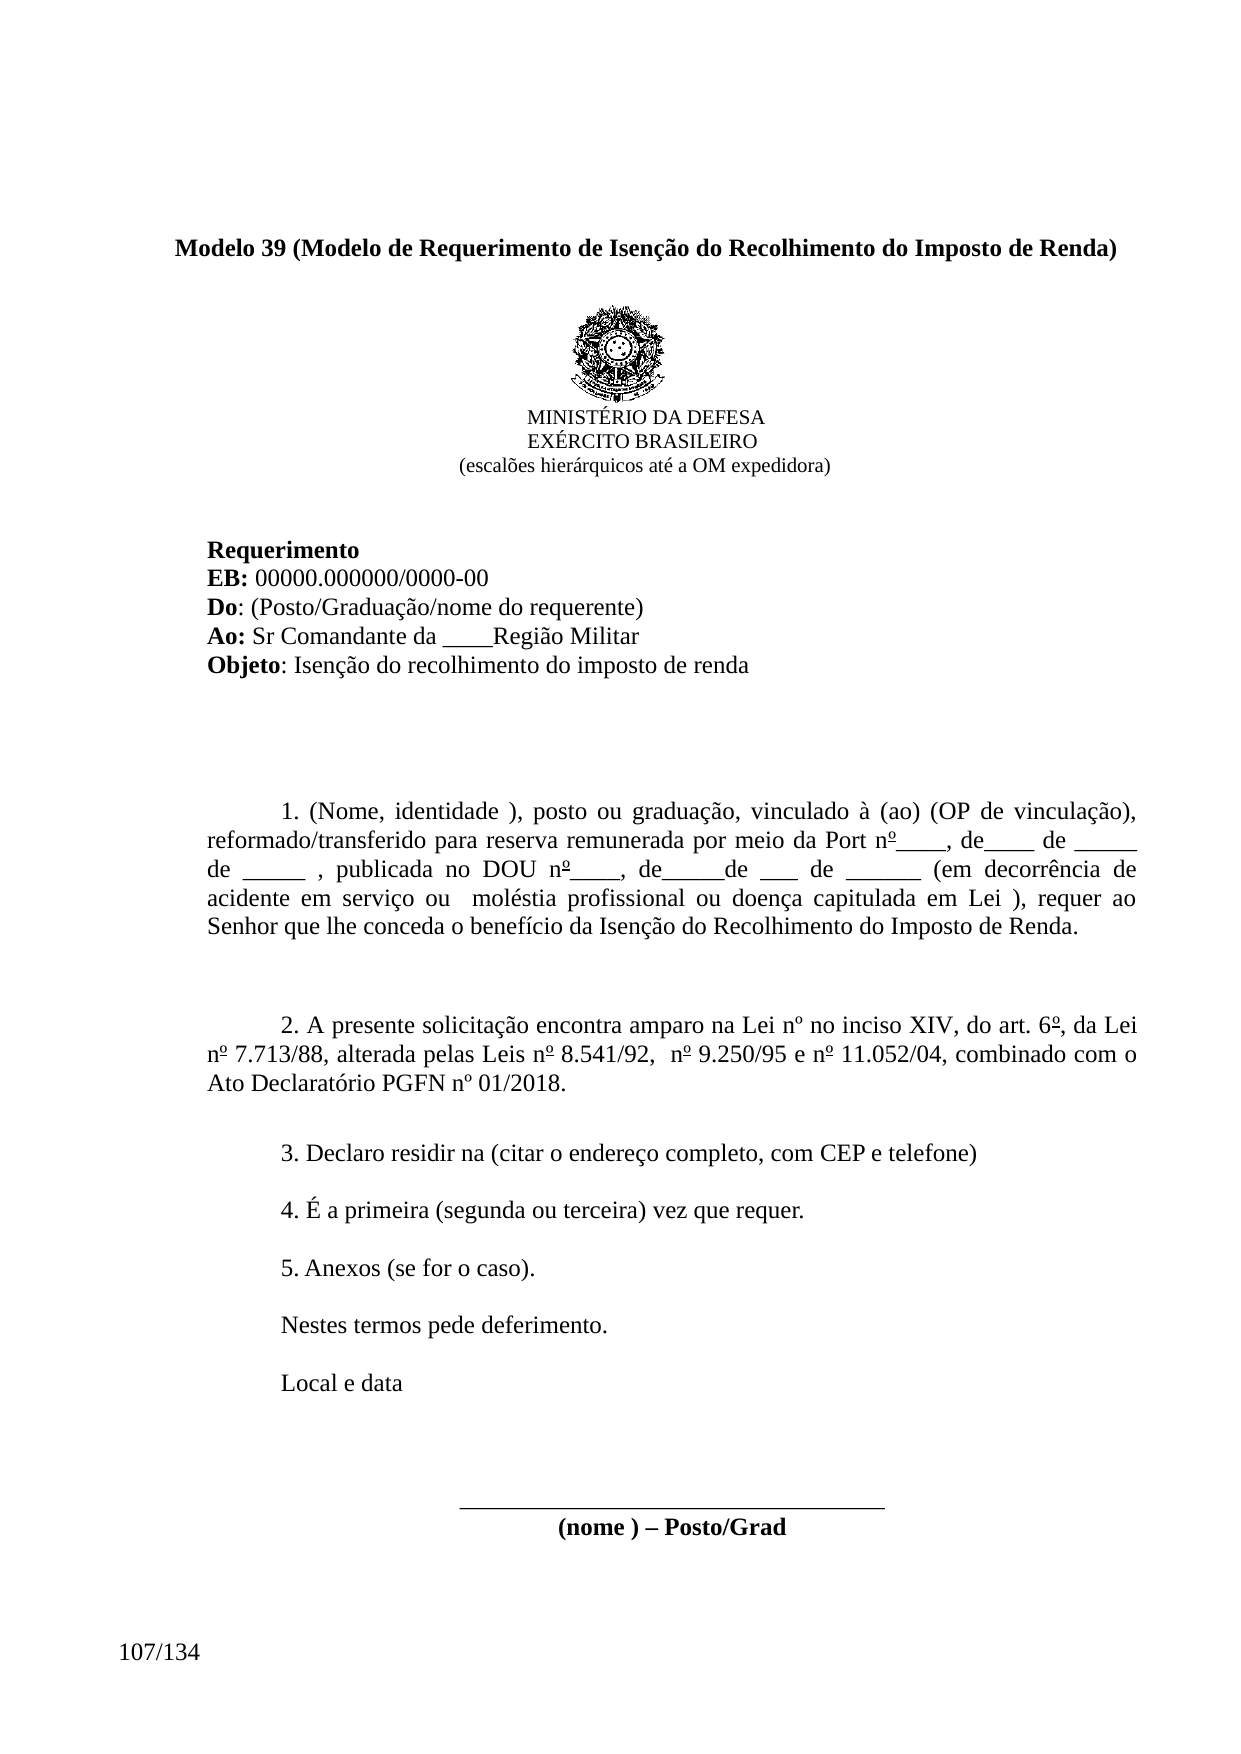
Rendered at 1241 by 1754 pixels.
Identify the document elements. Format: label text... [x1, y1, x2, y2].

list Requerimento [207, 535, 1170, 563]
text 4. É a primeira (segunda ou terceira) vez que requer. [207, 1195, 1137, 1224]
text Ao: Sr Comandante da ____Região Militar [207, 621, 1170, 650]
text 3. Declaro residir na (citar o endereço completo, com CEP e telefone) [207, 1138, 1137, 1167]
text __________________________________ [207, 1483, 1137, 1512]
list Local e data [207, 1368, 1137, 1397]
text 5. Anexos (se for o caso). [207, 1253, 1137, 1282]
text (escalões hierárquicos até a OM expedidora) [118, 453, 1167, 477]
text 2. A presente solicitação encontra amparo na Lei nº no inciso XIV, do art. 6º, da Lei nº 7.713/88, alterada pelas Leis nº 8.541/92, nº 9.250/95 e nº 11.052/04, combinado com o Ato Declaratório PGFN nº 01/2018. [207, 1011, 1137, 1097]
list MINISTÉRIO DA DEFESA [125, 291, 1167, 429]
list Modelo 39 (Modelo de Requerimento de Isenção do Recolhimento do Imposto de Renda) [125, 233, 1167, 262]
text (nome ) – Posto/Grad [207, 1512, 1137, 1540]
subtitle EXÉRCITO BRASILEIRO [118, 429, 1167, 453]
list Nestes termos pede deferimento. [207, 1310, 1137, 1339]
text Do: (Posto/Graduação/nome do requerente) [207, 592, 1170, 621]
text Objeto: Isenção do recolhimento do imposto de renda [118, 650, 1170, 678]
text 1. (Nome, identidade ), posto ou graduação, vinculado à (ao) (OP de vinculação), reformado/transferido para reserva remunerada por meio da Port nº____, de____ de _____ de _____ , publicada no DOU nº____, de_____de ___ de ______ (em decorrência de acidente em serviço ou moléstia profissional ou doença capitulada em Lei ), requer ao Senhor que lhe conceda o benefício da Isenção do Recolhimento do Imposto de Renda. [207, 796, 1137, 940]
picture [564, 304, 672, 405]
list EB: 00000.000000/0000-00 [207, 563, 1170, 592]
